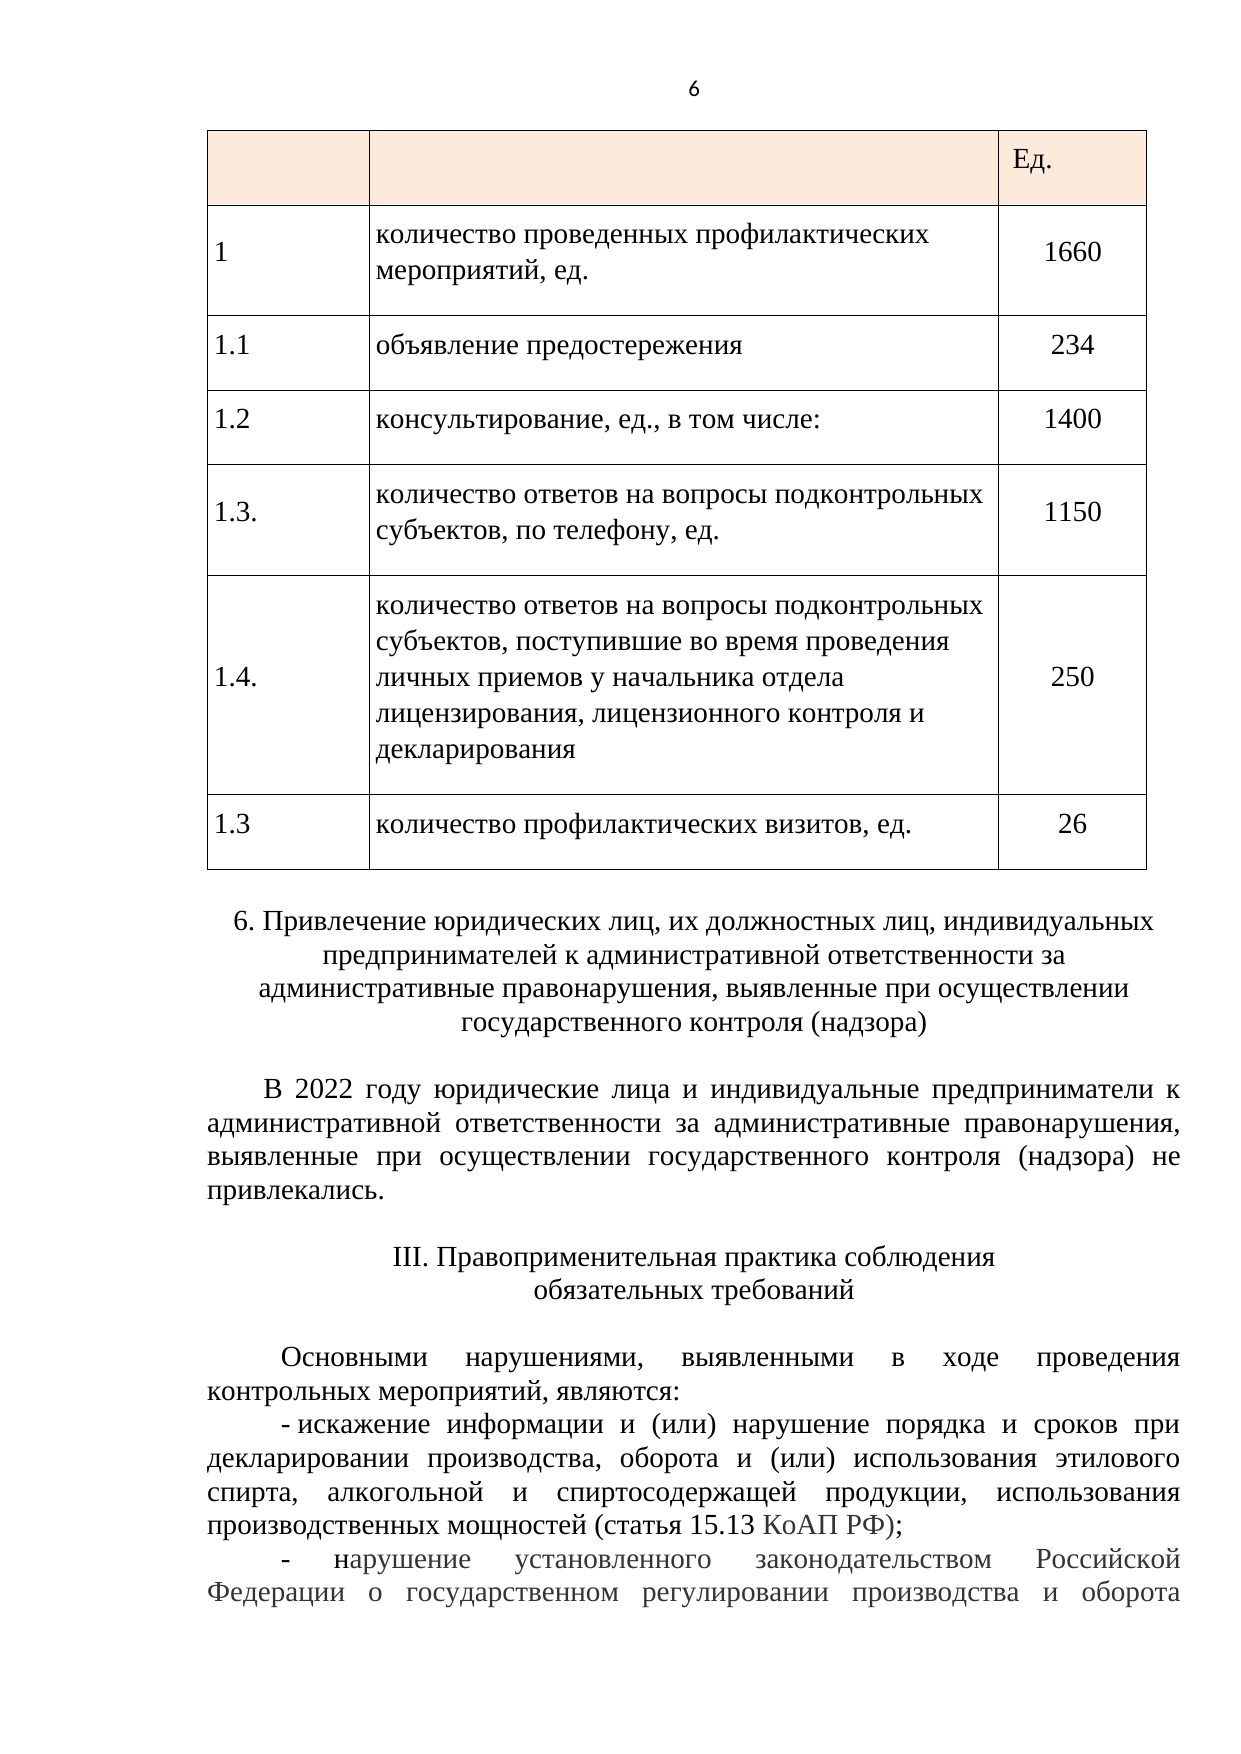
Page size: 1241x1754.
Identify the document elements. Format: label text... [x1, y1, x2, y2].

table_cell 1 [208, 206, 369, 315]
table_cell количество ответов на вопросы подконтрольных субъектов, поступившие во время проведения личных приемов у начальника отдела лицензирования, лицензионного контроля и декларирования [370, 576, 998, 794]
table_cell 26 [999, 795, 1146, 869]
table_header № п/п [208, 131, 369, 204]
table_cell 234 [999, 316, 1146, 390]
table_cell 1.3 [208, 795, 369, 869]
text 6. Привлечение юридических лиц, их должностных лиц, индивидуальных предпринимателей к административной ответственности за административные правонарушения, выявленные при осуществлении государственного контроля (надзора) [207, 903, 1181, 1038]
table_cell 1660 [999, 206, 1146, 315]
text - искажение информации и (или) нарушение порядка и сроков при декларировании производства, оборота и (или) использования этилового спирта, алкогольной и спиртосодержащей продукции, использования производственных мощностей (статья 15.13 КоАП РФ); [207, 1407, 1181, 1541]
table_header Ед. [999, 131, 1146, 204]
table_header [370, 131, 998, 204]
table_cell количество профилактических визитов, ед. [370, 795, 998, 869]
table_cell количество проведенных профилактических мероприятий, ед. [370, 206, 998, 315]
table_cell 1.1 [208, 316, 369, 390]
text В 2022 году юридические лица и индивидуальные предприниматели к административной ответственности за административные правонарушения, выявленные при осуществлении государственного контроля (надзора) не привлекались. [207, 1071, 1181, 1205]
table_cell объявление предостережения [370, 316, 998, 390]
table_cell 1.3. [208, 465, 369, 575]
table_cell 1.4. [208, 576, 369, 794]
text Основными нарушениями, выявленными в ходе проведения контрольных мероприятий, являются: [207, 1339, 1181, 1407]
table_cell 250 [999, 576, 1146, 794]
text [207, 1541, 1181, 1608]
table_cell 1150 [999, 465, 1146, 575]
table_cell количество ответов на вопросы подконтрольных субъектов, по телефону, ед. [370, 465, 998, 575]
text обязательных требований [207, 1272, 1181, 1306]
table_cell 1400 [999, 391, 1146, 464]
text III. Правоприменительная практика соблюдения [207, 1239, 1181, 1272]
table_cell консультирование, ед., в том числе: [370, 391, 998, 464]
table_cell 1.2 [208, 391, 369, 464]
